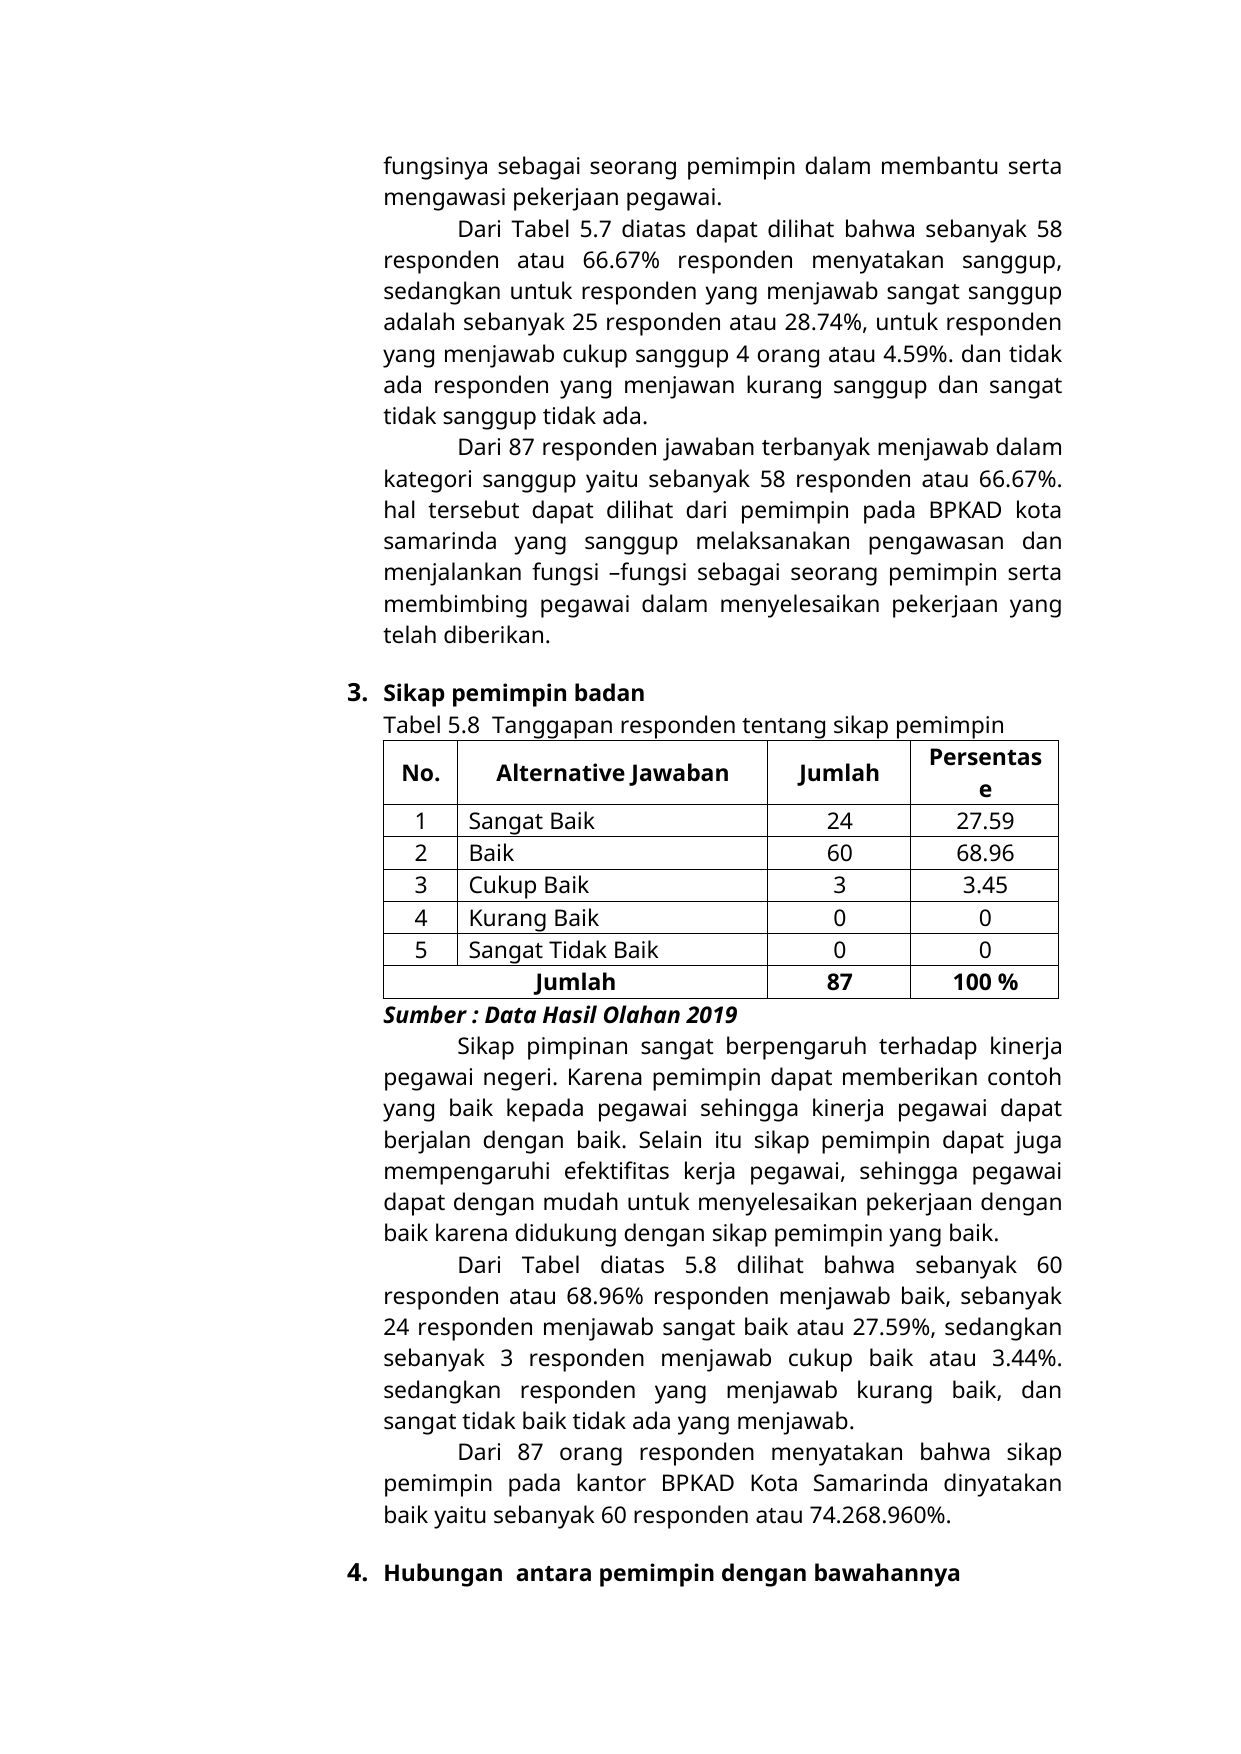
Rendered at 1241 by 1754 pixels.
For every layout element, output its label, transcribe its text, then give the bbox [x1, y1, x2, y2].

table_header No. [384, 741, 457, 804]
table_cell 3 [768, 870, 910, 901]
list Hubungan antara pemimpin dengan bawahannya [368, 1555, 1065, 1589]
table_cell 3.45 [911, 870, 1058, 901]
table_cell 27.59 [911, 805, 1058, 836]
table_cell Jumlah [384, 966, 767, 998]
table_cell Kurang Baik [458, 902, 767, 933]
table_header Alternative Jawaban [458, 741, 767, 804]
table_cell 0 [768, 902, 910, 933]
text Sikap pimpinan sangat berpengaruh terhadap kinerja pegawai negeri. Karena pemimpin dapat memberikan contoh yang baik kepada pegawai sehingga kinerja pegawai dapat berjalan dengan baik. Selain itu sikap pemimpin dapat juga mempengaruhi efektifitas kerja pegawai, sehingga pegawai dapat dengan mudah untuk menyelesaikan pekerjaan dengan baik karena didukung dengan sikap pemimpin yang baik. [383, 1030, 1063, 1249]
table_cell 4 [384, 902, 457, 933]
table_cell Baik [458, 837, 767, 868]
text Dari Tabel diatas 5.8 dilihat bahwa sebanyak 60 responden atau 68.96% responden menjawab baik, sebanyak 24 responden menjawab sangat baik atau 27.59%, sedangkan sebanyak 3 responden menjawab cukup baik atau 3.44%. sedangkan responden yang menjawab kurang baik, dan sangat tidak baik tidak ada yang menjawab. [383, 1249, 1063, 1436]
table_cell 24 [768, 805, 910, 836]
table_cell 2 [384, 837, 457, 868]
text Dari 87 orang responden menyatakan bahwa sikap pemimpin pada kantor BPKAD Kota Samarinda dinyatakan baik yaitu sebanyak 60 responden atau 74.268.960%. [383, 1436, 1063, 1530]
table_cell 100 % [911, 966, 1058, 998]
table_cell 0 [911, 934, 1058, 965]
table_cell 0 [911, 902, 1058, 933]
table_cell 5 [384, 934, 457, 965]
table_cell 60 [768, 837, 910, 868]
table_header Persentase [911, 741, 1058, 804]
table_cell 0 [768, 934, 910, 965]
table_cell 3 [384, 870, 457, 901]
table_header Jumlah [768, 741, 910, 804]
list Sikap pemimpin badan [368, 675, 1065, 709]
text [383, 150, 1063, 212]
text Tabel 5.8 Tanggapan responden tentang sikap pemimpin [383, 709, 1065, 740]
table_cell 68.96 [911, 837, 1058, 868]
table_cell 87 [768, 966, 910, 998]
table_cell Cukup Baik [458, 870, 767, 901]
table_cell Sangat Baik [458, 805, 767, 836]
text Dari 87 responden jawaban terbanyak menjawab dalam kategori sanggup yaitu sebanyak 58 responden atau 66.67%. hal tersebut dapat dilihat dari pemimpin pada BPKAD kota samarinda yang sanggup melaksanakan pengawasan dan menjalankan fungsi –fungsi sebagai seorang pemimpin serta membimbing pegawai dalam menyelesaikan pekerjaan yang telah diberikan. [383, 431, 1063, 650]
text Sumber : Data Hasil Olahan 2019 [383, 999, 1065, 1030]
text Dari Tabel 5.7 diatas dapat dilihat bahwa sebanyak 58 responden atau 66.67% responden menyatakan sanggup, sedangkan untuk responden yang menjawab sangat sanggup adalah sebanyak 25 responden atau 28.74%, untuk responden yang menjawab cukup sanggup 4 orang atau 4.59%. dan tidak ada responden yang menjawan kurang sanggup dan sangat tidak sanggup tidak ada. [383, 212, 1063, 431]
table_cell 1 [384, 805, 457, 836]
table_cell Sangat Tidak Baik [458, 934, 767, 965]
